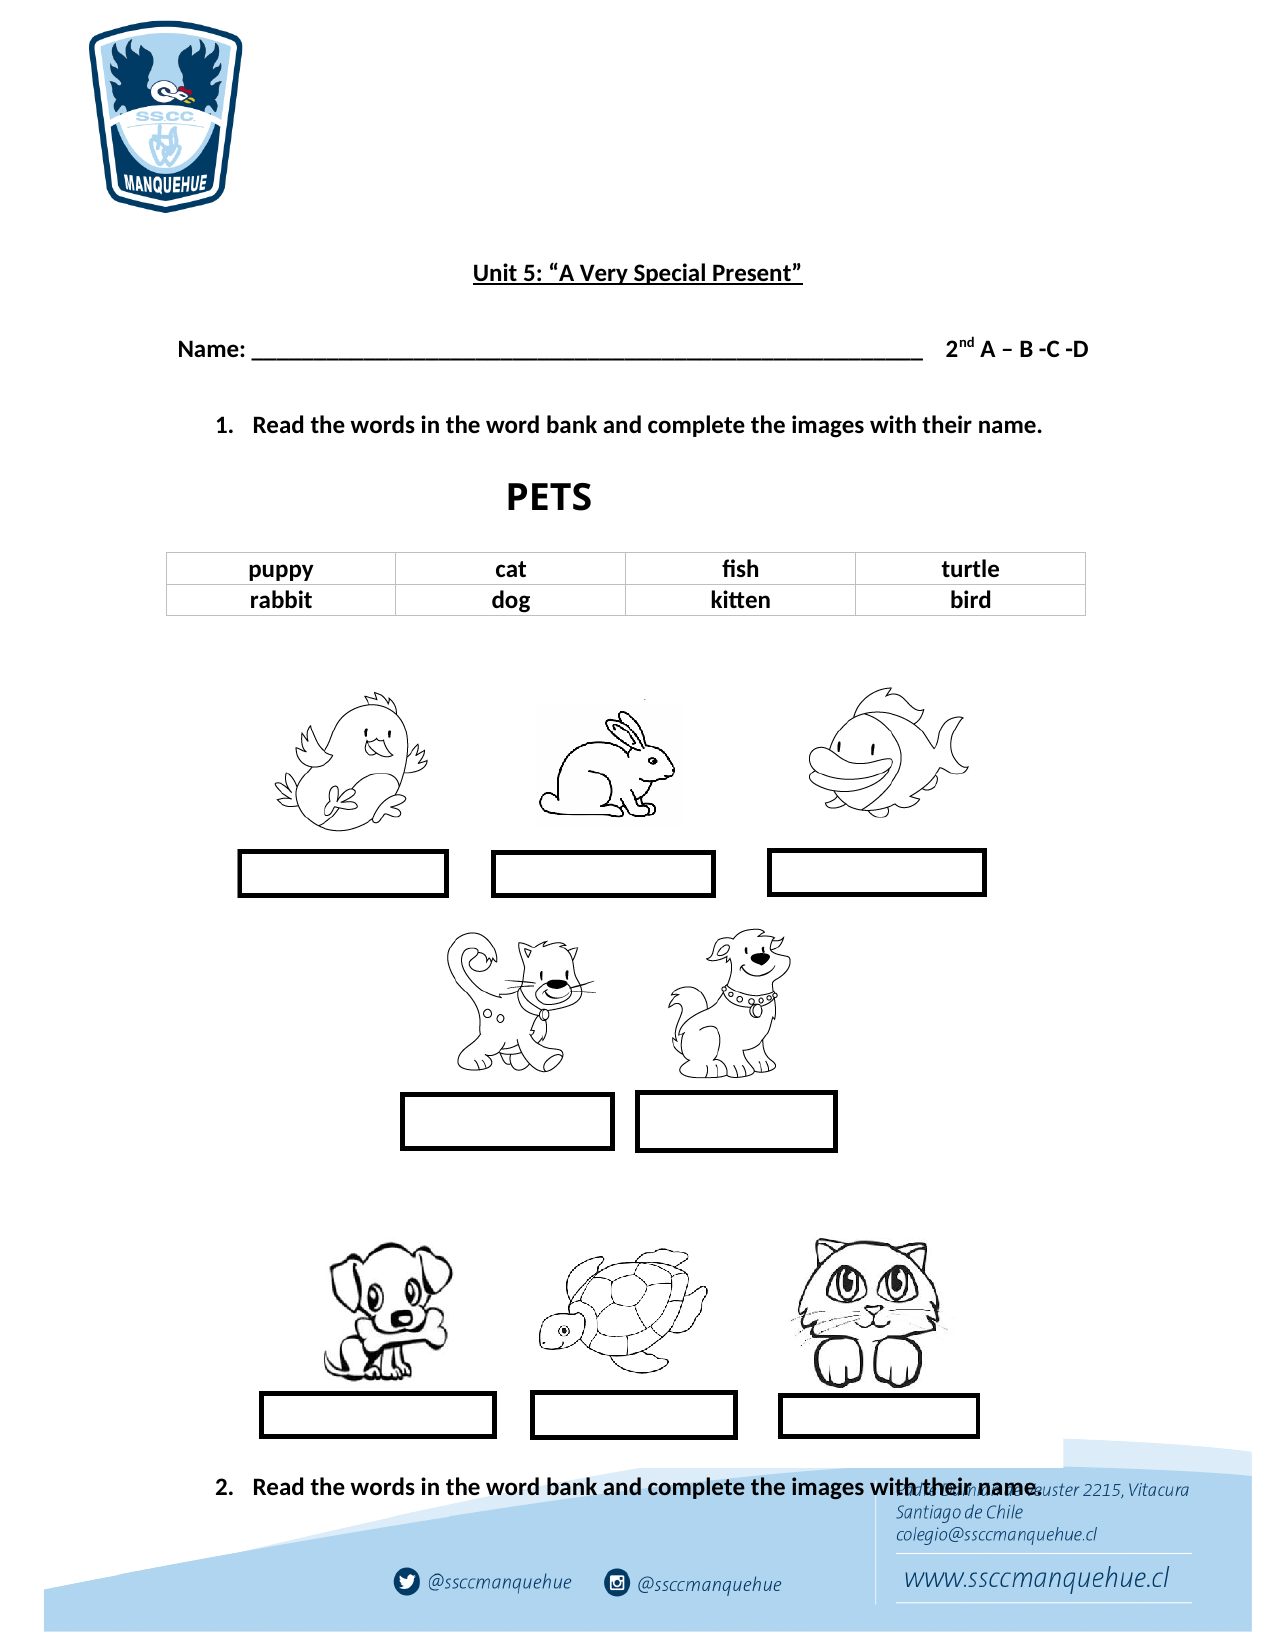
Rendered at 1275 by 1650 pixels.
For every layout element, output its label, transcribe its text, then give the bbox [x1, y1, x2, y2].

table_header puppy [167, 553, 395, 583]
list Read the words in the word bank and complete the images with their name. [215, 409, 1098, 440]
list Read the words in the word bank and complete the images with their name. [215, 708, 1098, 1501]
table_cell dog [396, 585, 625, 615]
table_cell rabbit [167, 585, 395, 615]
picture [75, 3, 256, 231]
text Unit 5: “A Very Special Present” [177, 257, 1098, 287]
picture [43, 643, 1252, 1632]
table_header cat [396, 553, 625, 583]
table_cell bird [856, 585, 1085, 615]
list PETS [252, 470, 1098, 521]
table_header turtle [856, 553, 1085, 583]
table_cell kitten [626, 585, 855, 615]
text Name: ______________________________________________________ 2nd A – B -C -D [177, 333, 1098, 364]
table_header fish [626, 553, 855, 583]
